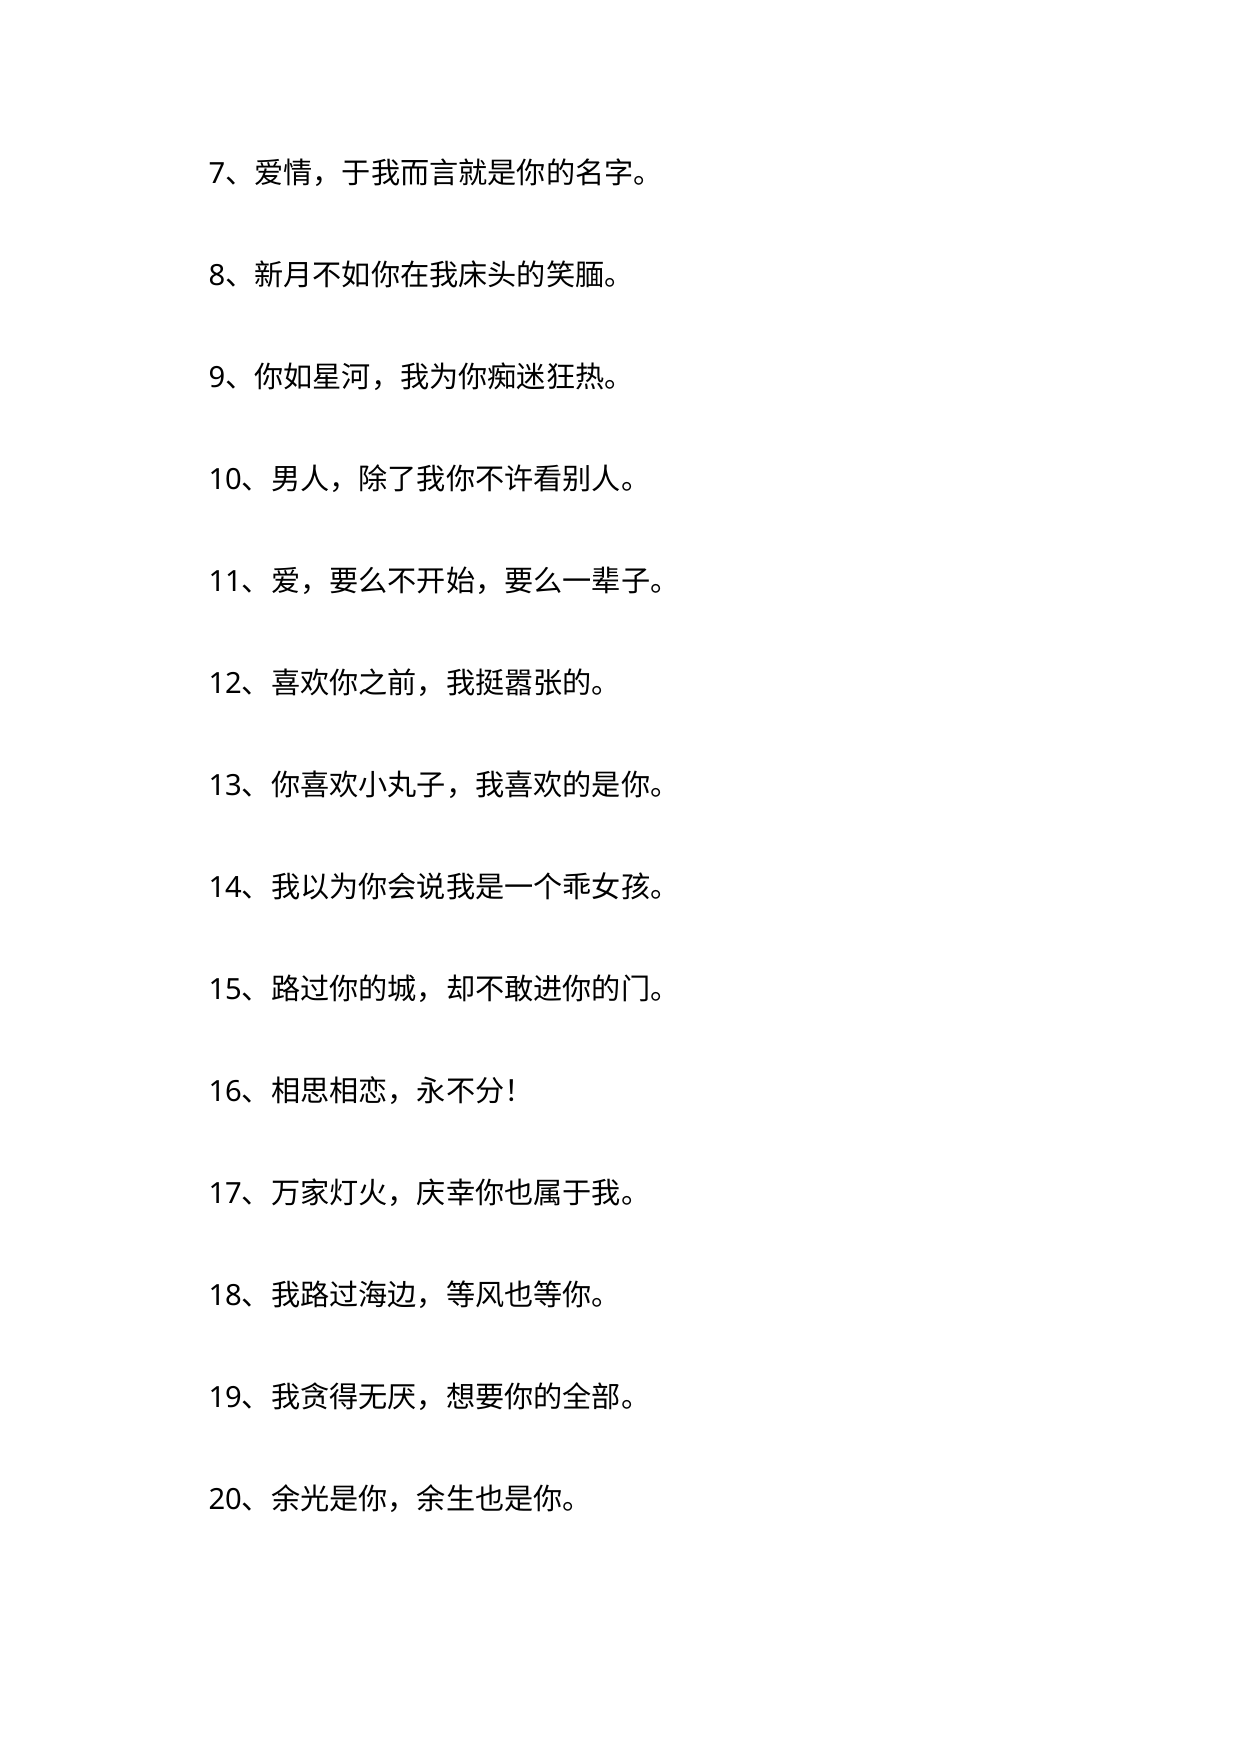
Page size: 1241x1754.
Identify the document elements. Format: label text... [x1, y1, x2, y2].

text 13、你喜欢小丸子，我喜欢的是你。 [150, 762, 1090, 804]
text 9、你如星河，我为你痴迷狂热。 [150, 354, 1090, 396]
text 11、爱，要么不开始，要么一辈子。 [150, 558, 1090, 600]
text 14、我以为你会说我是一个乖女孩。 [150, 864, 1090, 906]
text 12、喜欢你之前，我挺嚣张的。 [150, 660, 1090, 702]
text 20、余光是你，余生也是你。 [150, 1476, 1090, 1518]
text 10、男人，除了我你不许看别人。 [150, 456, 1090, 498]
text 8、新月不如你在我床头的笑腼。 [150, 252, 1090, 294]
text 15、路过你的城，却不敢进你的门。 [150, 966, 1090, 1008]
text 7、爱情，于我而言就是你的名字。 [150, 150, 1090, 192]
text 18、我路过海边，等风也等你。 [150, 1272, 1090, 1314]
text 19、我贪得无厌，想要你的全部。 [150, 1374, 1090, 1416]
text 16、相思相恋，永不分！ [150, 1068, 1090, 1110]
text 17、万家灯火，庆幸你也属于我。 [150, 1170, 1090, 1212]
